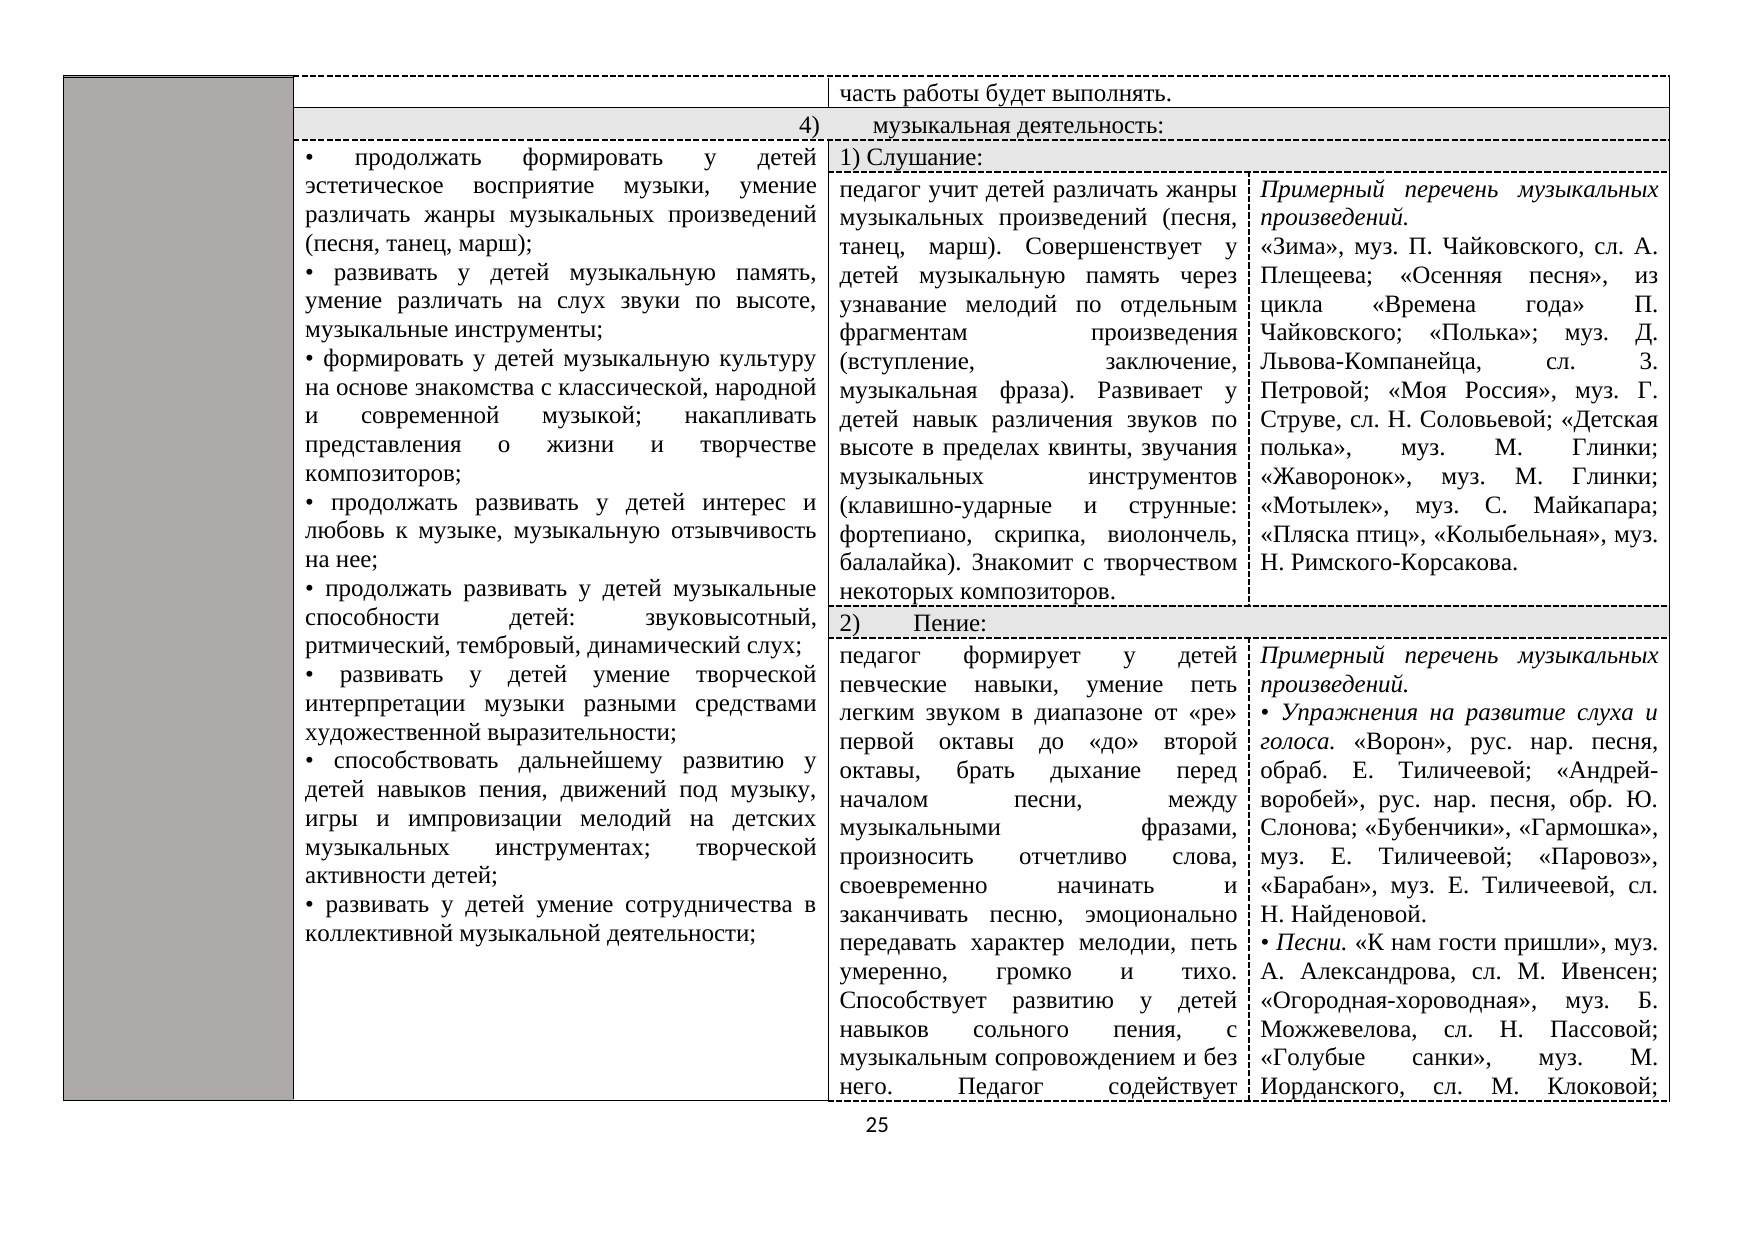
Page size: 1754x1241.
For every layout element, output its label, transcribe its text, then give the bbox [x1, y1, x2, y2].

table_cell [1249, 637, 1669, 1100]
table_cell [828, 75, 1669, 107]
table_cell 4) музыкальная деятельность: [294, 108, 1669, 139]
table_cell 1) Слушание: [829, 139, 1669, 171]
table_cell 2) Пение: [829, 605, 1669, 637]
table_cell • продолжать формировать у детей эстетическое восприятие музыки, умение различать жанры музыкальных произведений (песня, танец, марш); • развивать у детей музыкальную память, умение различать на слух звуки по высоте, музыкальные инструменты; • формировать у детей музыкальную культуру на основе знакомства с классической, народной и современной музыкой; накапливать представления о жизни и творчестве композиторов; • продолжать развивать у детей интерес и любовь к музыке, музыкальную отзывчивость на нее; • продолжать развивать у детей музыкальные способности детей: звуковысотный, ритмический, тембровый, динамический слух; • развивать у детей умение творческой интерпретации музыки разными средствами художественной выразительности; • способствовать дальнейшему развитию у детей навыков пения, движений под музыку, игры и импровизации мелодий на детских музыкальных инструментах; творческой активности детей; • развивать у детей умение сотрудничества в коллективной музыкальной деятельности; [294, 139, 828, 1100]
table_cell Примерный перечень музыкальных произведений. «Зима», муз. П. Чайковского, сл. А. Плещеева; «Осенняя песня», из цикла «Времена года» П. Чайковского; «Полька»; муз. Д. Львова-Компанейца, сл. 3. Петровой; «Моя Россия», муз. Г. Струве, сл. Н. Соловьевой; «Детская полька», муз. М. Глинки; «Жаворонок», муз. М. Глинки; «Мотылек», муз. С. Майкапара; «Пляска птиц», «Колыбельная», муз. Н. Римского-Корсакова. [1249, 171, 1669, 605]
table_cell педагог учит детей различать жанры музыкальных произведений (песня, танец, марш). Совершенствует у детей музыкальную память через узнавание мелодий по отдельным фрагментам произведения (вступление, заключение, музыкальная фраза). Развивает у детей навык различения звуков по высоте в пределах квинты, звучания музыкальных инструментов (клавишно-ударные и струнные: фортепиано, скрипка, виолончель, балалайка). Знакомит с творчеством некоторых композиторов. [829, 171, 1249, 605]
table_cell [294, 75, 828, 107]
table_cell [829, 637, 1249, 1100]
